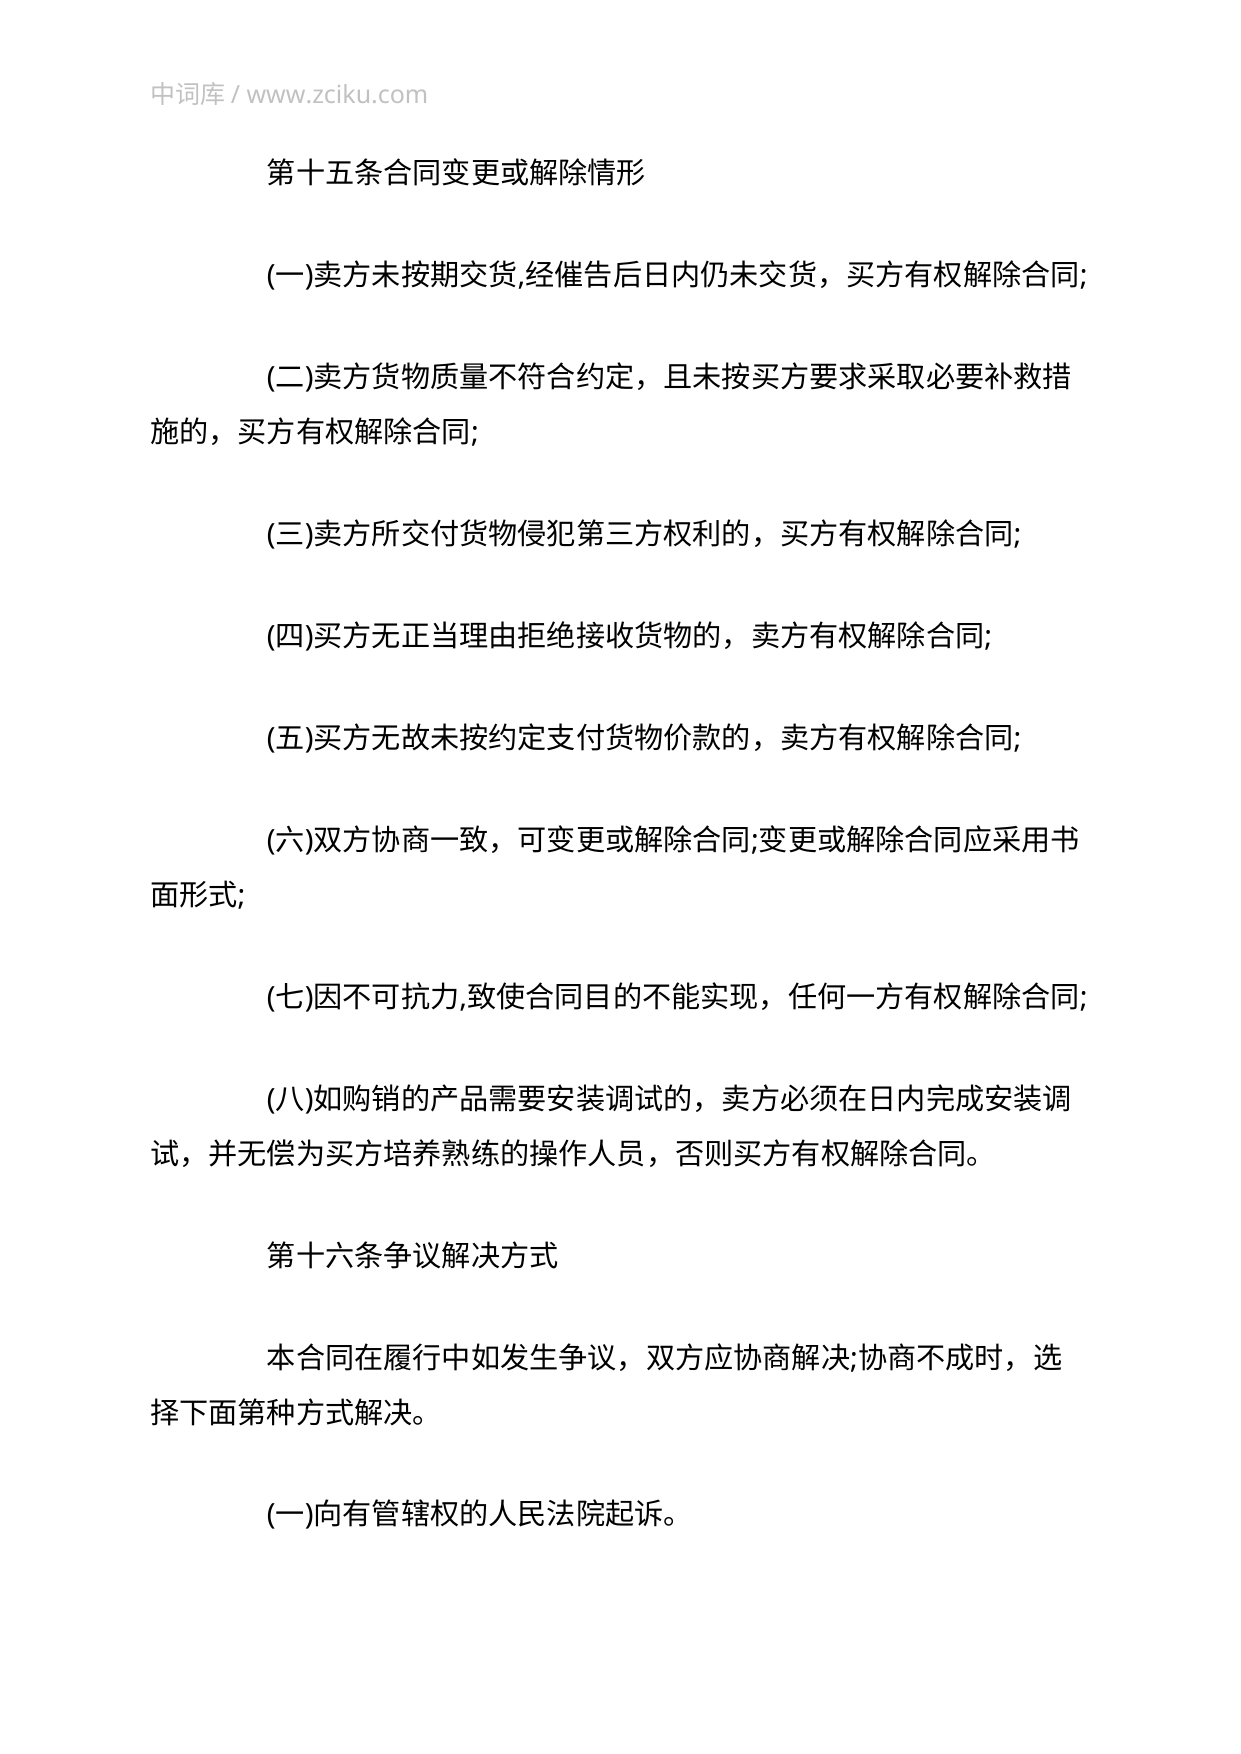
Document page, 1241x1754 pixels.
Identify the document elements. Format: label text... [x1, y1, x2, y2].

text (一)向有管辖权的人民法院起诉。 [150, 1491, 1090, 1533]
text (一)卖方未按期交货,经催告后日内仍未交货，买方有权解除合同; [150, 252, 1090, 294]
text 第十五条合同变更或解除情形 [150, 150, 1090, 192]
text 第十六条争议解决方式 [150, 1232, 1090, 1275]
text (二)卖方货物质量不符合约定，且未按买方要求采取必要补救措施的，买方有权解除合同; [150, 354, 1090, 451]
text (四)买方无正当理由拒绝接收货物的，卖方有权解除合同; [150, 613, 1090, 655]
text (六)双方协商一致，可变更或解除合同;变更或解除合同应采用书面形式; [150, 817, 1090, 914]
text 本合同在履行中如发生争议，双方应协商解决;协商不成时，选择下面第种方式解决。 [150, 1334, 1090, 1431]
text (五)买方无故未按约定支付货物价款的，卖方有权解除合同; [150, 715, 1090, 757]
text (三)卖方所交付货物侵犯第三方权利的，买方有权解除合同; [150, 511, 1090, 553]
text (七)因不可抗力,致使合同目的不能实现，任何一方有权解除合同; [150, 974, 1090, 1016]
text (八)如购销的产品需要安装调试的，卖方必须在日内完成安装调试，并无偿为买方培养熟练的操作人员，否则买方有权解除合同。 [150, 1076, 1090, 1173]
